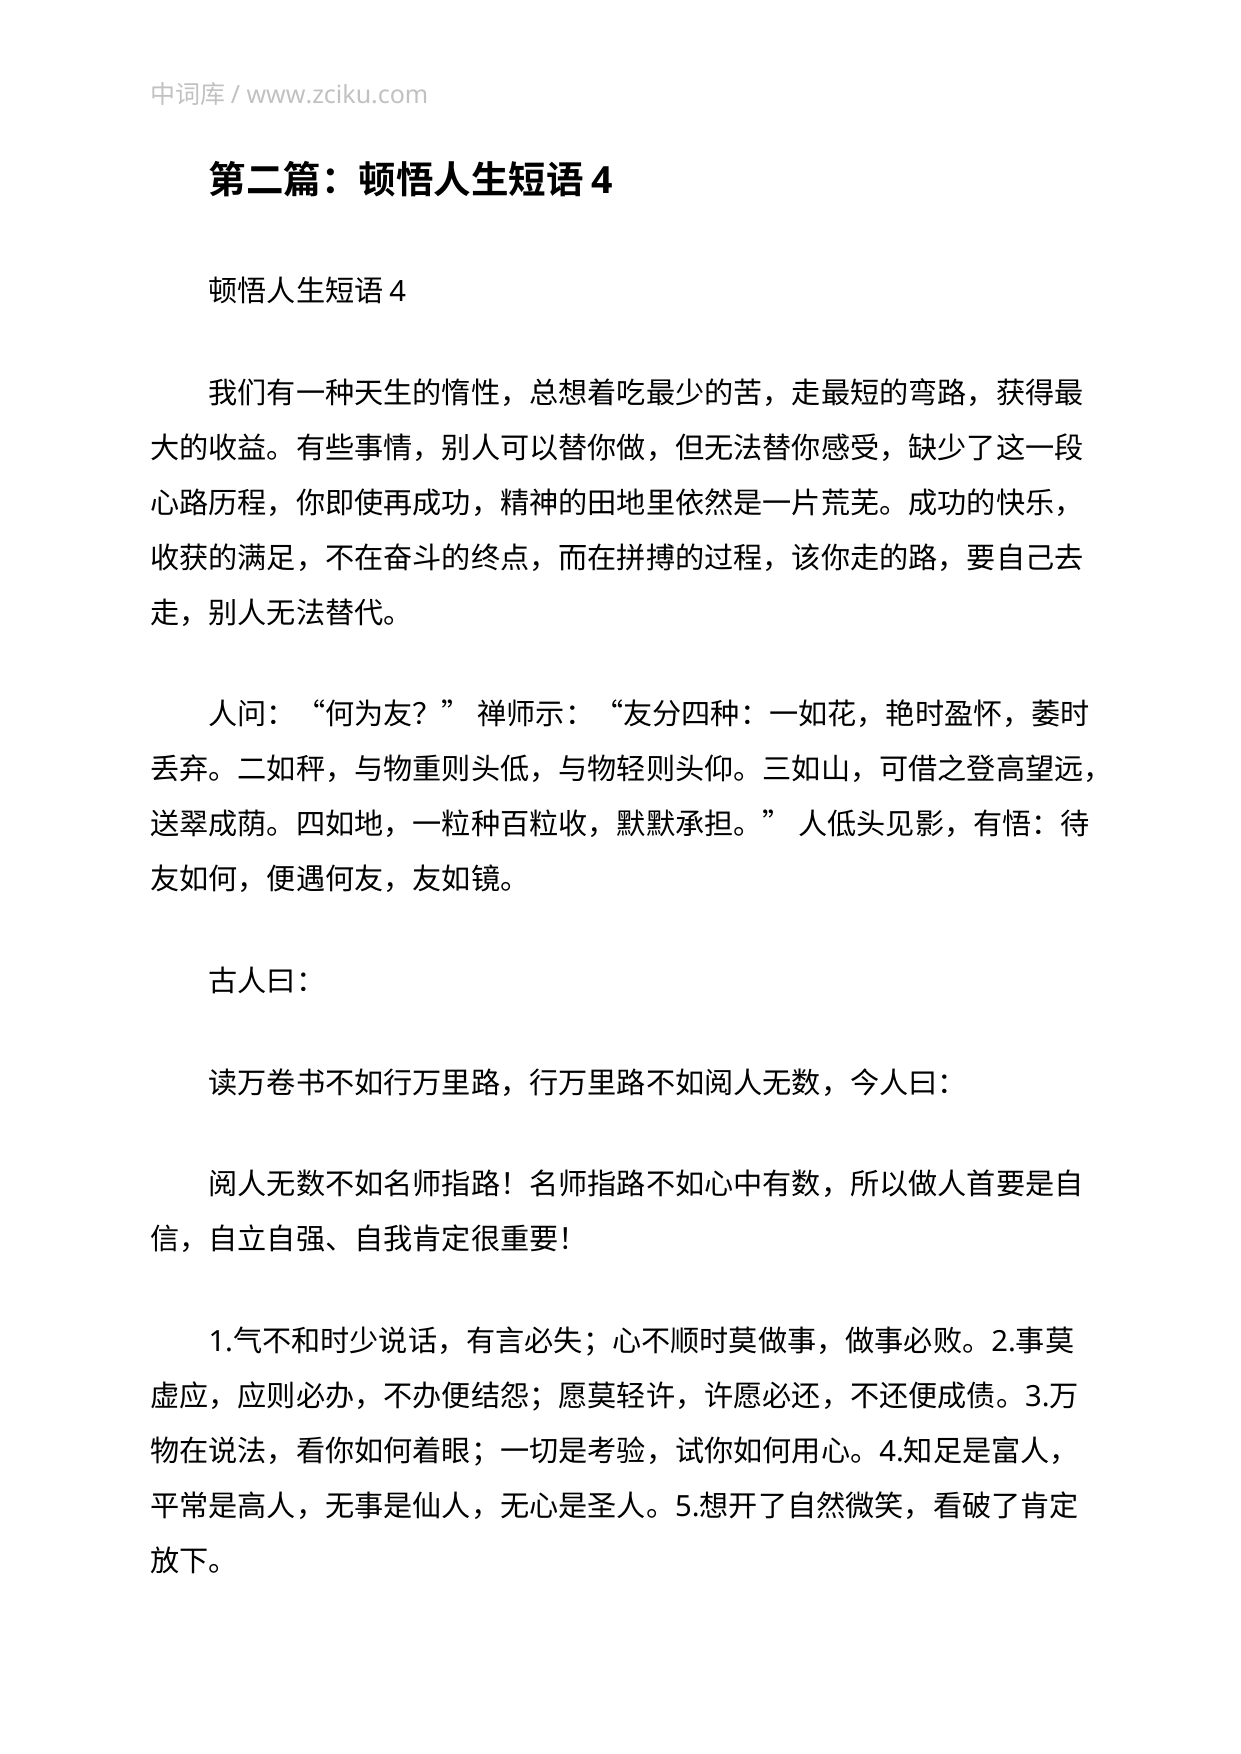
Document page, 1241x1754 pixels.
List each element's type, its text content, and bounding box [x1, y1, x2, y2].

text 我们有一种天生的惰性，总想着吃最少的苦，走最短的弯路，获得最大的收益。有些事情，别人可以替你做，但无法替你感受，缺少了这一段心路历程，你即使再成功，精神的田地里依然是一片荒芜。成功的快乐，收获的满足，不在奋斗的终点，而在拼搏的过程，该你走的路，要自己去走，别人无法替代。 [150, 369, 1090, 631]
text 古人曰： [150, 957, 1090, 1000]
text 1.气不和时少说话，有言必失；心不顺时莫做事，做事必败。2.事莫虚应，应则必办，不办便结怨；愿莫轻许，许愿必还，不还便成债。3.万物在说法，看你如何着眼；一切是考验，试你如何用心。4.知足是富人，平常是高人，无事是仙人，无心是圣人。5.想开了自然微笑，看破了肯定放下。 [150, 1318, 1090, 1580]
text 人问：“何为友？” 禅师示：“友分四种：一如花，艳时盈怀，萎时丢弃。二如秤，与物重则头低，与物轻则头仰。三如山，可借之登高望远，送翠成荫。四如地，一粒种百粒收，默默承担。” 人低头见影，有悟：待友如何，便遇何友，友如镜。 [150, 691, 1090, 898]
text 阅人无数不如名师指路！名师指路不如心中有数，所以做人首要是自信，自立自强、自我肯定很重要！ [150, 1161, 1090, 1258]
text 顿悟人生短语4 [150, 268, 1090, 310]
text 读万卷书不如行万里路，行万里路不如阅人无数，今人曰： [150, 1059, 1090, 1101]
text 第二篇：顿悟人生短语4 [150, 150, 1090, 204]
